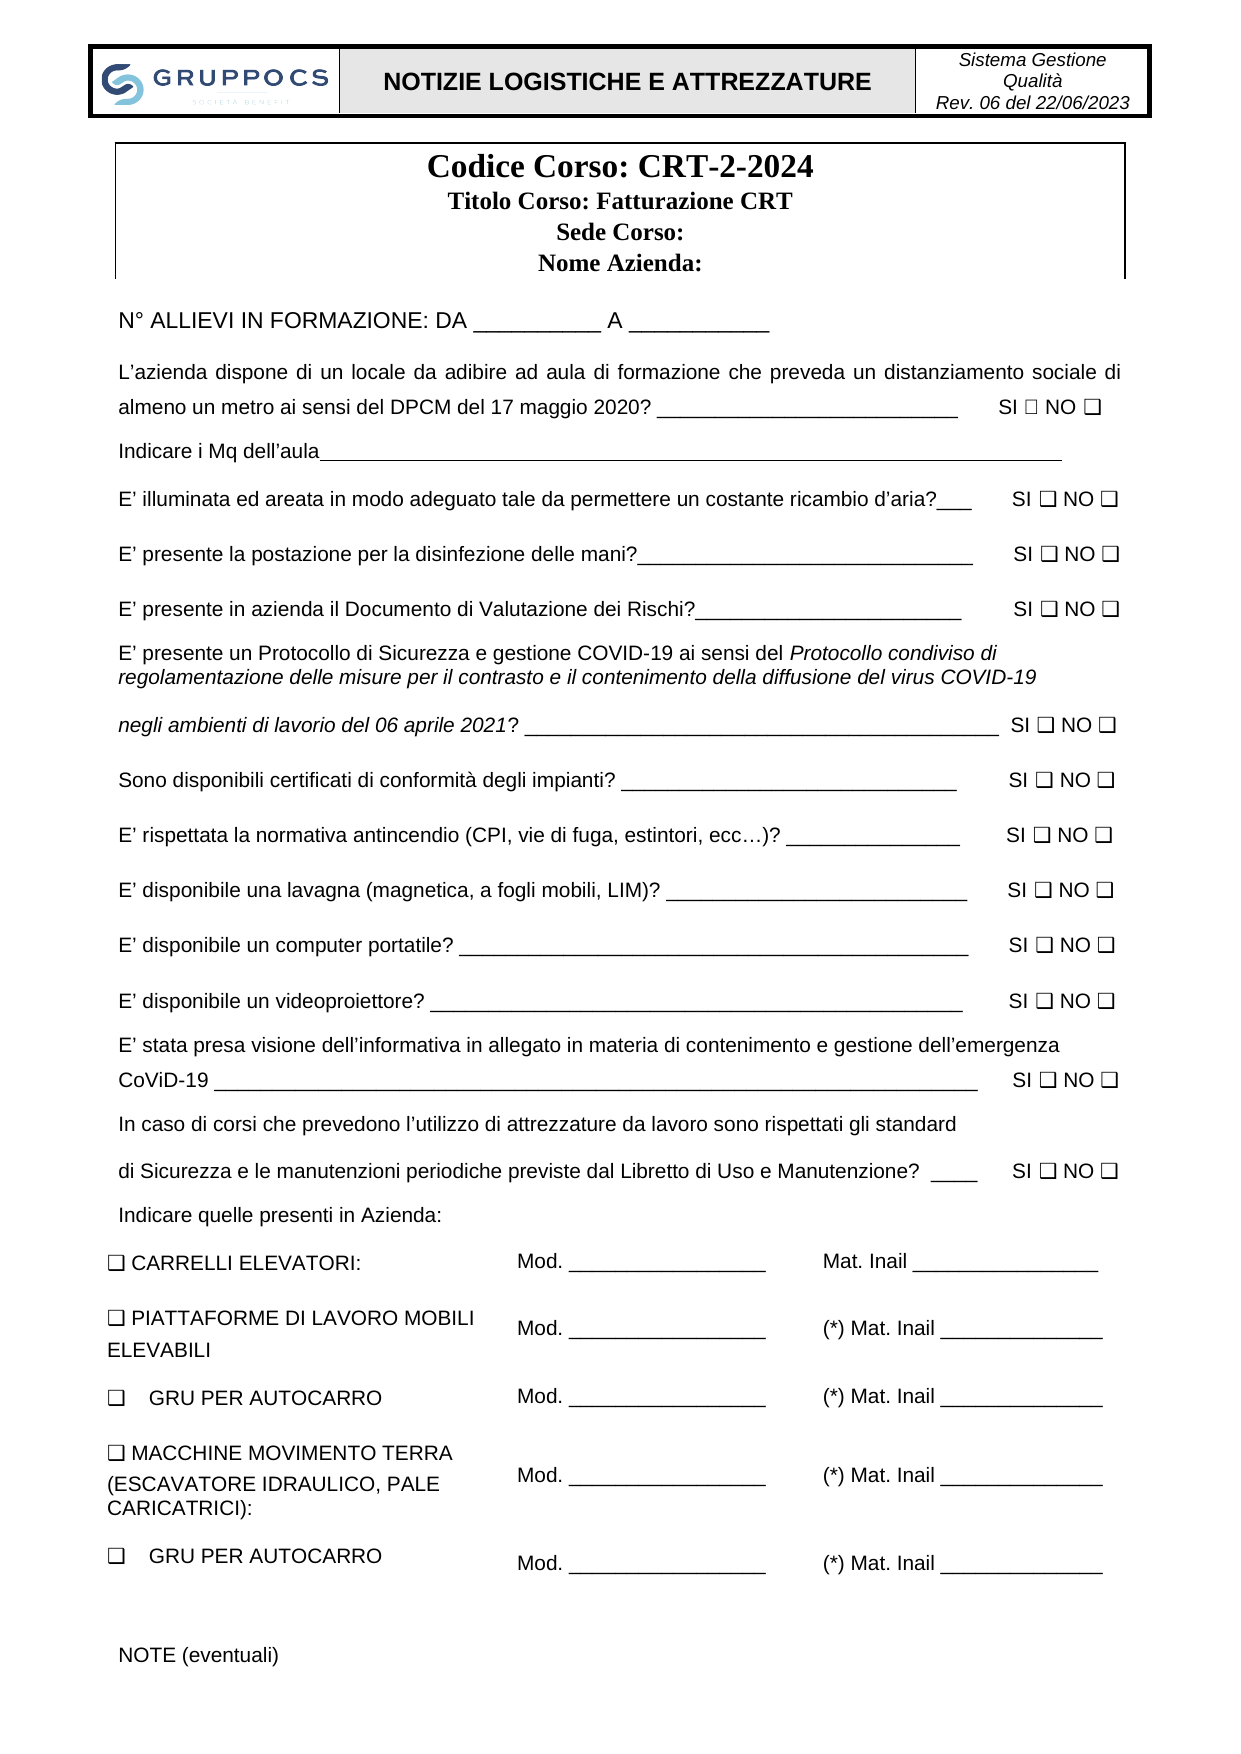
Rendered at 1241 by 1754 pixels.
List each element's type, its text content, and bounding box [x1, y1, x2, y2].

text E’ disponibile una lavagna (magnetica, a fogli mobili, LIM)? __________________________ SI ❑ NO ❑ [118, 867, 1122, 909]
text NOTE (eventuali) [118, 1643, 1122, 1667]
table_cell (*) Mat. Inail ______________ [811, 1520, 1117, 1630]
table_header ❑ CARRELLI ELEVATORI: [96, 1227, 506, 1282]
table_cell (*) Mat. Inail ______________ [811, 1283, 1117, 1362]
text E’ stata presa visione dell’informativa in allegato in materia di contenimento e gestione dell’emergenza CoViD-19 __________________________________________________________________ SI ❑ NO ❑ [118, 1032, 1122, 1099]
text Indicare quelle presenti in Azienda: [118, 1203, 1122, 1227]
text In caso di corsi che prevedono l’utilizzo di attrezzature da lavoro sono rispettati gli standard [118, 1112, 1122, 1136]
text Sono disponibili certificati di conformità degli impianti? _____________________________ SI ❑ NO ❑ [118, 756, 1122, 799]
table_cell ❑ MACCHINE MOVIMENTO TERRA (ESCAVATORE IDRAULICO, PALE CARICATRICI): [96, 1417, 506, 1520]
text Sede Corso: [116, 217, 1124, 248]
text E’ disponibile un videoproiettore? ______________________________________________ SI ❑ NO ❑ [118, 977, 1122, 1020]
table_cell (*) Mat. Inail ______________ [811, 1417, 1117, 1520]
text di Sicurezza e le manutenzioni periodiche previste dal Libretto di Uso e Manutenzione? ____ SI ❑ NO ❑ [118, 1148, 1122, 1191]
text Nome Azienda: [116, 248, 1124, 279]
text E’ presente un Protocollo di Sicurezza e gestione COVID-19 ai sensi del Protocollo condiviso di regolamentazione delle misure per il contrasto e il contenimento della diffusione del virus COVID-19 [118, 641, 1122, 689]
text E’ rispettata la normativa antincendio (CPI, vie di fuga, estintori, ecc…)? _______________ SI ❑ NO ❑ [118, 812, 1122, 854]
table_cell (*) Mat. Inail ______________ [811, 1362, 1117, 1417]
text Codice Corso: CRT-2-2024 [116, 144, 1124, 186]
table_cell Mod. _________________ [506, 1362, 811, 1417]
text E’ presente in azienda il Documento di Valutazione dei Rischi?_______________________ SI ❑ NO ❑ [118, 586, 1122, 628]
text N° ALLIEVI IN FORMAZIONE: DA __________ A ___________ [118, 307, 1122, 334]
text negli ambienti di lavorio del 06 aprile 2021? _________________________________________ SI ❑ NO ❑ [118, 701, 1122, 744]
table_cell Mod. _________________ [506, 1520, 811, 1630]
table_header Mod. _________________ [506, 1227, 811, 1282]
picture [101, 64, 332, 106]
table_cell ❑ GRU PER AUTOCARRO [96, 1362, 506, 1417]
table_cell ❑ PIATTAFORME DI LAVORO MOBILI ELEVABILI [96, 1283, 506, 1362]
table_header Mat. Inail ________________ [811, 1227, 1117, 1282]
table_cell Mod. _________________ [506, 1283, 811, 1362]
table_cell ❑ GRU PER AUTOCARRO [96, 1520, 506, 1630]
text Titolo Corso: Fatturazione CRT [116, 186, 1124, 217]
text E’ illuminata ed areata in modo adeguato tale da permettere un costante ricambio d’aria?___ SI ❑ NO ❑ [118, 475, 1122, 518]
text E’ presente la postazione per la disinfezione delle mani?_____________________________ SI ❑ NO ❑ [118, 530, 1122, 573]
table_cell Mod. _________________ [506, 1417, 811, 1520]
text L’azienda dispone di un locale da adibire ad aula di formazione che preveda un distanziamento sociale di almeno un metro ai sensi del DPCM del 17 maggio 2020? __________________________ SI  NO ❑ [118, 359, 1122, 426]
text Indicare i Mq dell’aula [118, 439, 1122, 463]
text E’ disponibile un computer portatile? ____________________________________________ SI ❑ NO ❑ [118, 922, 1122, 965]
